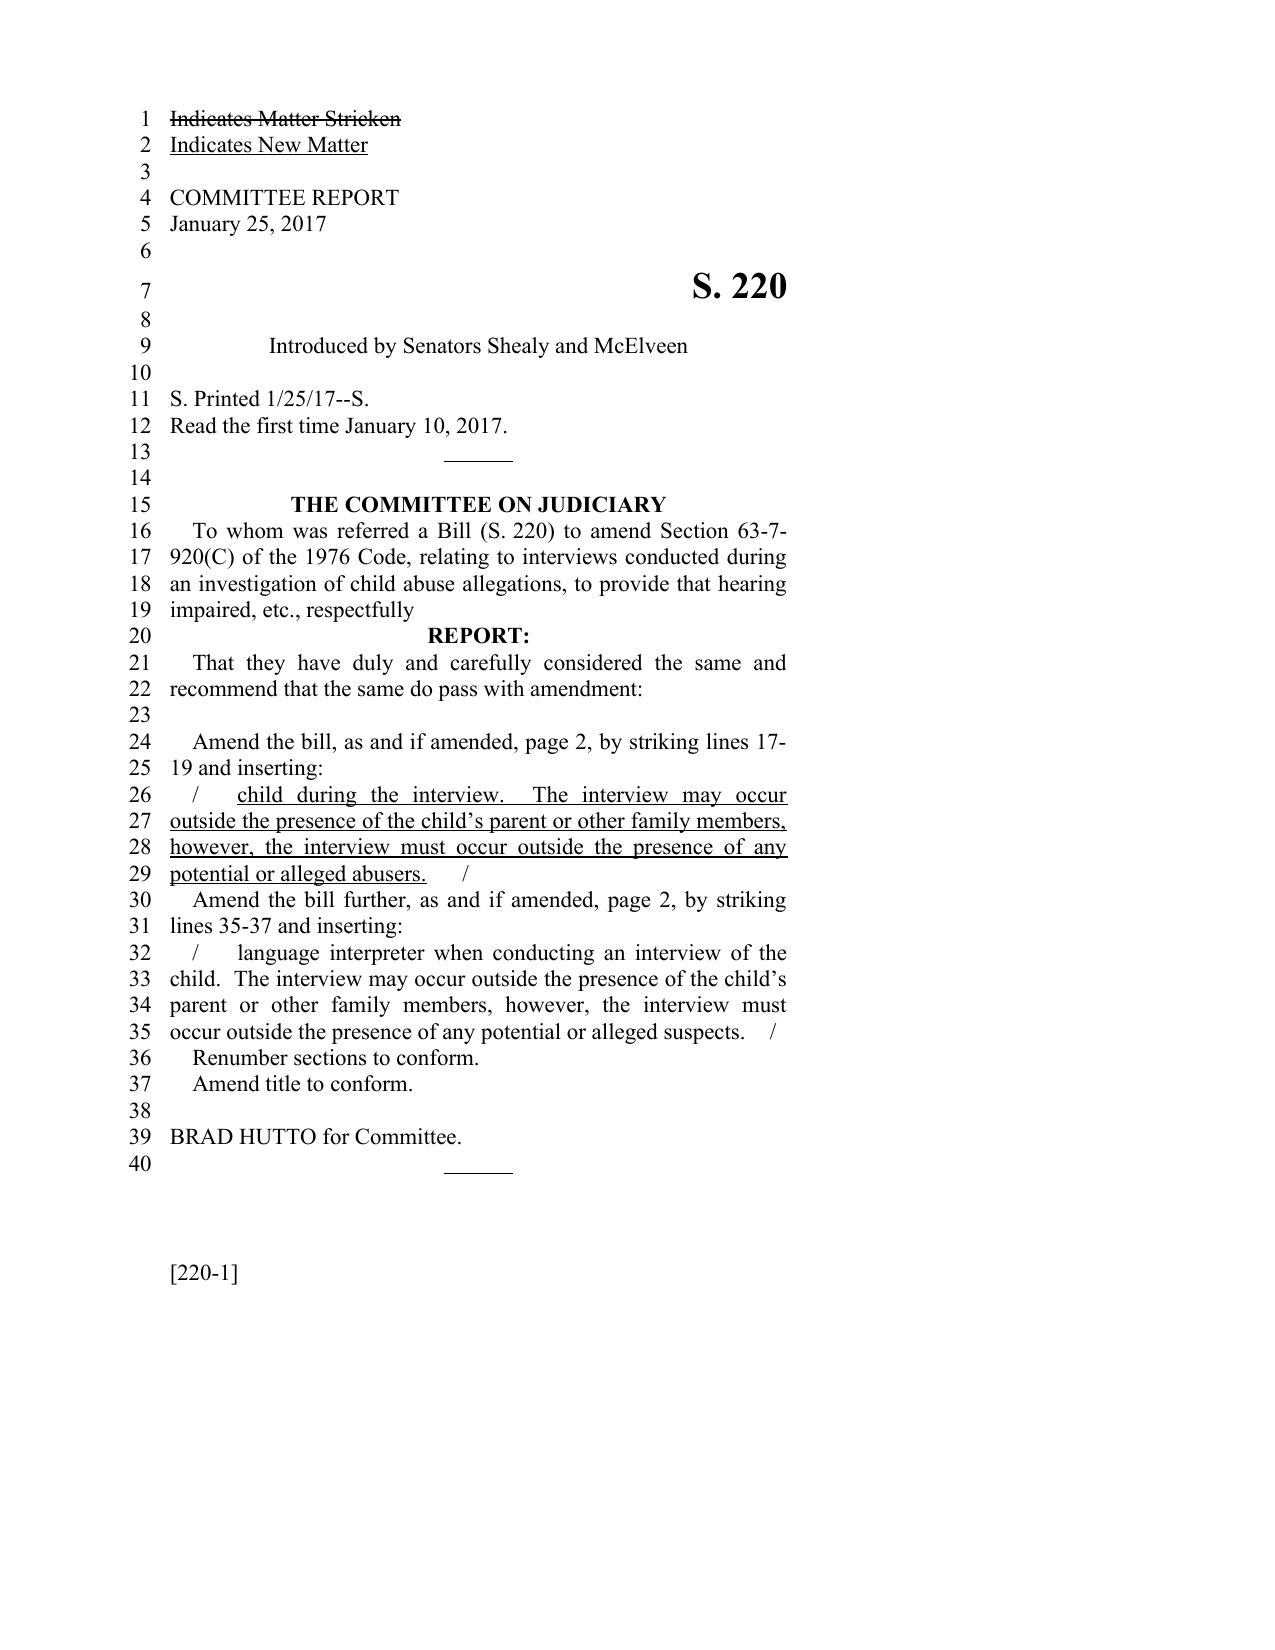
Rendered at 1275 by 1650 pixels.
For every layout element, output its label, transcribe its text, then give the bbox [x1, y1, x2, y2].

text / child during the interview. The interview may occur outside the presence of the child’s parent or other family members, however, the interview must occur outside the presence of any potential or alleged abusers. / [169, 781, 787, 830]
text S. Printed 1/25/17--S. [169, 385, 787, 412]
text Indicates New Matter [169, 131, 787, 158]
text Amend the bill further, as and if amended, page 2, by striking lines 35-37 and inserting: [169, 886, 787, 939]
text S. 220 [169, 263, 787, 306]
text Read the first time January 10, 2017. [169, 412, 787, 438]
text THE COMMITTEE ON JUDICIARY [169, 491, 787, 517]
text Indicates Matter Stricken [169, 105, 787, 131]
text / child during the interview. The interview may occur outside the presence of the child’s parent or other family members, however, the interview must occur outside the presence of any potential or alleged abusers. / [169, 831, 787, 856]
text Introduced by Senators Shealy and McElveen [169, 333, 787, 359]
text That they have duly and carefully considered the same and recommend that the same do pass with amendment: [169, 649, 787, 702]
text Renumber sections to conform. [169, 1044, 787, 1071]
text Amend the bill, as and if amended, page 2, by striking lines 17-19 and inserting: [169, 728, 787, 781]
text / child during the interview. The interview may occur outside the presence of the child’s parent or other family members, however, the interview must occur outside the presence of any potential or alleged abusers. / [169, 857, 787, 886]
text BRAD HUTTO for Committee. [169, 1123, 787, 1149]
text / language interpreter when conducting an interview of the child. The interview may occur outside the presence of the child’s parent or other family members, however, the interview must occur outside the presence of any potential or alleged suspects. / [169, 939, 787, 1044]
text COMMITTEE REPORT [169, 184, 787, 210]
text REPORT: [169, 622, 787, 649]
text Amend title to conform. [169, 1071, 787, 1097]
text To whom was referred a Bill (S. 220) to amend Section 63-7-920(C) of the 1976 Code, relating to interviews conducted during an investigation of child abuse allegations, to provide that hearing impaired, etc., respectfully [169, 517, 787, 622]
text January 25, 2017 [169, 210, 787, 237]
